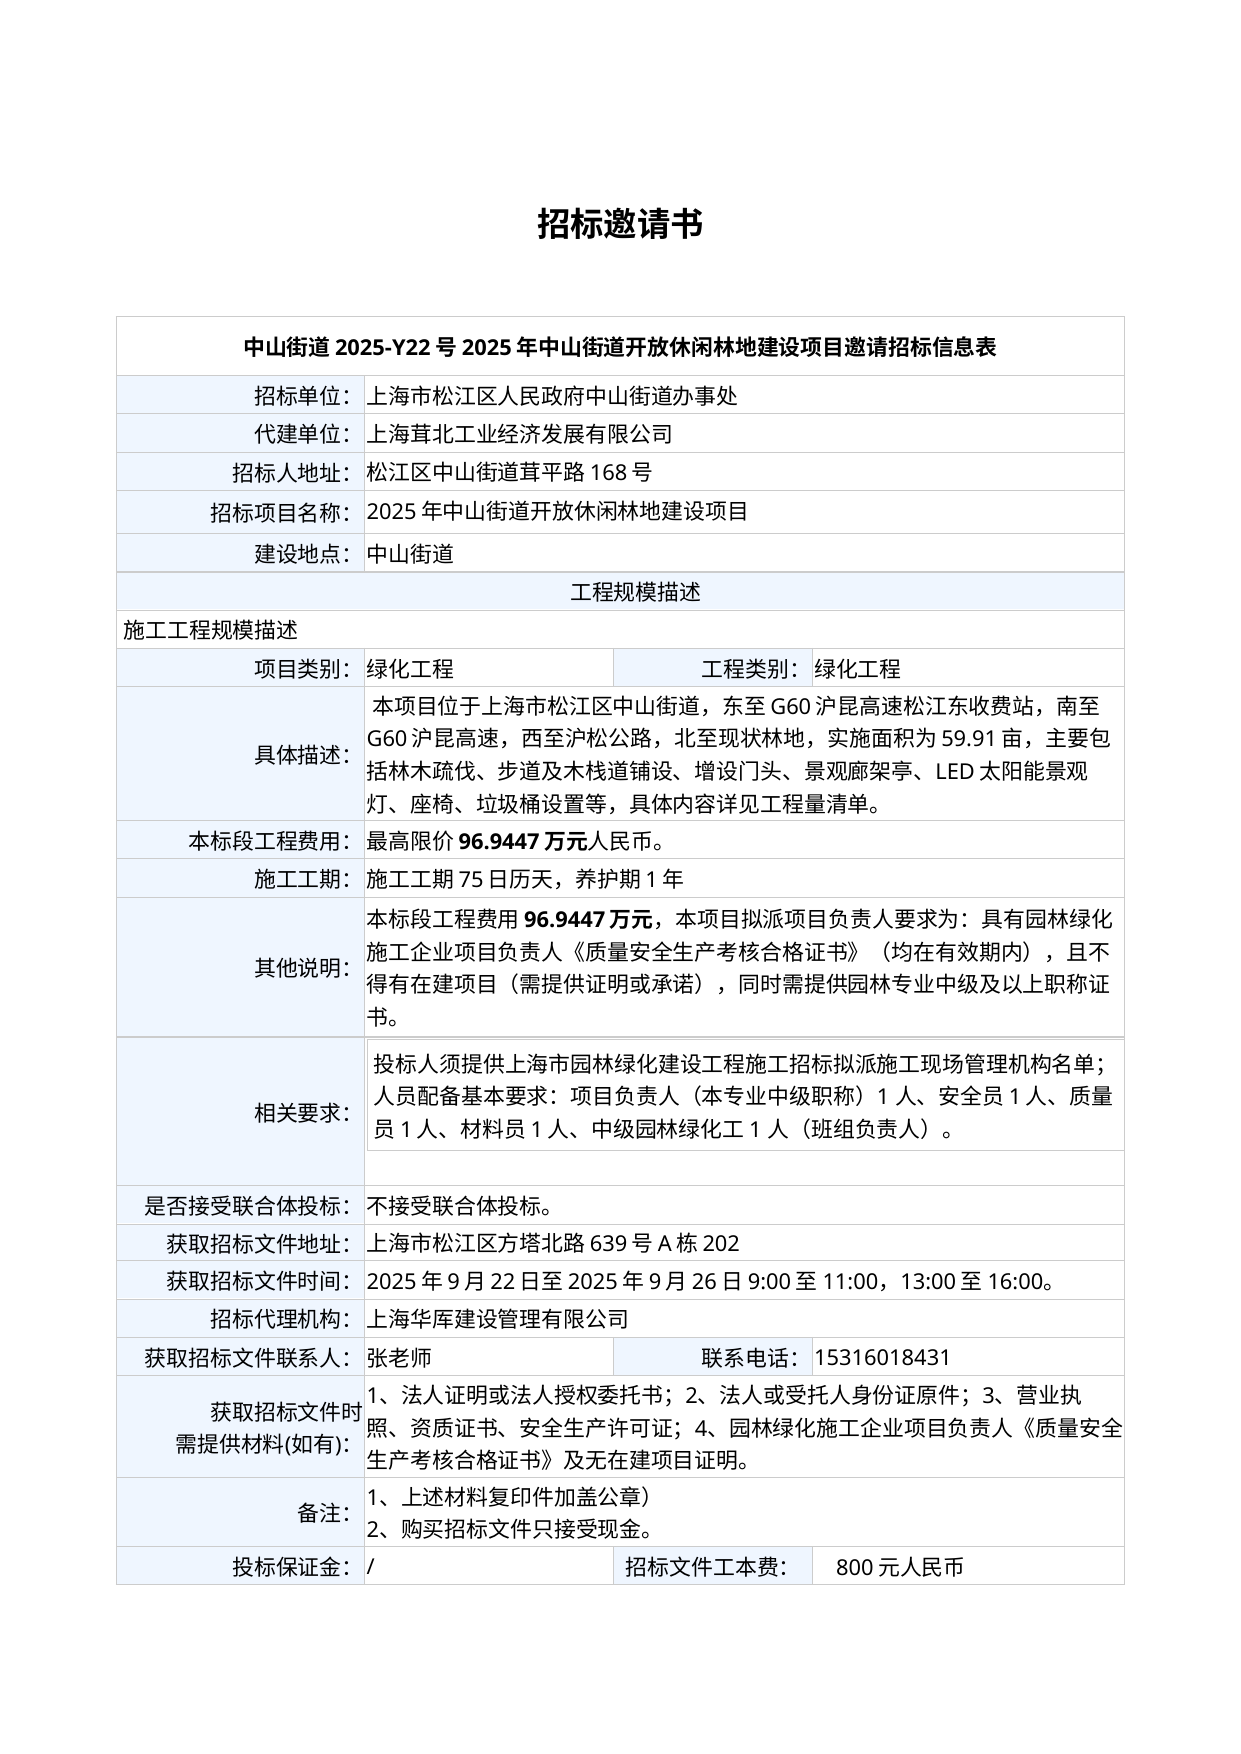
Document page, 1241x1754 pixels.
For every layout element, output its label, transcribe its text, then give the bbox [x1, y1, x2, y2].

table_cell 其他说明： [117, 898, 364, 1036]
table_cell 施工工程规模描述 [117, 611, 1124, 648]
subtitle 招标邀请书 [187, 189, 1053, 254]
table_cell 15316018431 [813, 1338, 1124, 1375]
table_cell 不接受联合体投标。 [365, 1186, 1124, 1223]
table_cell 上海华厍建设管理有限公司 [365, 1300, 1124, 1337]
table_cell 最高限价96.9447万元人民币。 [365, 821, 1124, 858]
table_cell 工程规模描述 [117, 573, 1124, 609]
table_cell 上海市松江区人民政府中山街道办事处 [365, 376, 1124, 413]
table_cell 相关要求： [117, 1038, 364, 1185]
table_cell 中山街道 [365, 534, 1124, 571]
table_cell 2025年中山街道开放休闲林地建设项目 [365, 491, 1124, 533]
table_cell 800元人民币 [813, 1547, 1124, 1584]
table_cell 招标代理机构： [117, 1300, 364, 1337]
table_cell 上海市松江区方塔北路639号A栋202 [365, 1225, 1124, 1260]
table_cell 招标人地址： [117, 453, 364, 490]
table_cell 投标保证金： [117, 1547, 364, 1584]
table_cell [365, 1038, 1124, 1185]
table_cell 1、上述材料复印件加盖公章） 2、购买招标文件只接受现金。 [365, 1478, 1124, 1546]
table_cell 是否接受联合体投标： [117, 1186, 364, 1223]
table_cell 工程类别： [614, 649, 812, 686]
table_cell 代建单位： [117, 414, 364, 452]
table_cell 获取招标文件时 需提供材料(如有)： [117, 1376, 364, 1477]
table_cell 松江区中山街道茸平路168号 [365, 453, 1124, 490]
table_cell 张老师 [365, 1338, 613, 1375]
table_cell 施工工期75日历天，养护期1年 [365, 859, 1124, 897]
table_cell 项目类别： [117, 649, 364, 686]
table_cell 绿化工程 [365, 649, 613, 686]
table_cell 本项目位于上海市松江区中山街道，东至G60沪昆高速松江东收费站，南至G60沪昆高速，西至沪松公路，北至现状林地，实施面积为59.91亩，主要包括林木疏伐、步道及木栈道铺设、增设门头、景观廊架亭、LED太阳能景观灯、座椅、垃圾桶设置等，具体内容详见工程量清单。 [365, 687, 1124, 820]
table_cell 上海茸北工业经济发展有限公司 [365, 414, 1124, 452]
table_cell 备注： [117, 1478, 364, 1546]
table_cell 获取招标文件地址： [117, 1225, 364, 1260]
table_cell 绿化工程 [813, 649, 1124, 686]
table_cell 联系电话： [614, 1338, 812, 1375]
table_cell 2025年9月22日至2025年9月26日 9:00至 11:00，13:00至 16:00。 [365, 1261, 1124, 1298]
table_cell 招标项目名称： [117, 491, 364, 533]
table_cell 招标单位： [117, 376, 364, 413]
table_cell 施工工期： [117, 859, 364, 897]
table_cell 本标段工程费用96.9447万元，本项目拟派项目负责人要求为：具有园林绿化施工企业项目负责人《质量安全生产考核合格证书》（均在有效期内），且不得有在建项目（需提供证明或承诺），同时需提供园林专业中级及以上职称证书。 [365, 898, 1124, 1036]
table_header 中山街道2025-Y22号 2025年中山街道开放休闲林地建设项目邀请招标信息表 [117, 317, 1124, 375]
table_cell 招标文件工本费： [614, 1547, 812, 1584]
table_cell / [365, 1547, 613, 1584]
table_cell 建设地点： [117, 534, 364, 571]
table_cell 具体描述： [117, 687, 364, 820]
table_cell 1、法人证明或法人授权委托书；2、法人或受托人身份证原件；3、营业执照、资质证书、安全生产许可证；4、园林绿化施工企业项目负责人《质量安全生产考核合格证书》及无在建项目证明。 [365, 1376, 1124, 1477]
table_cell 获取招标文件时间： [117, 1261, 364, 1298]
table_cell 本标段工程费用： [117, 821, 364, 858]
table_cell 获取招标文件联系人： [117, 1338, 364, 1375]
